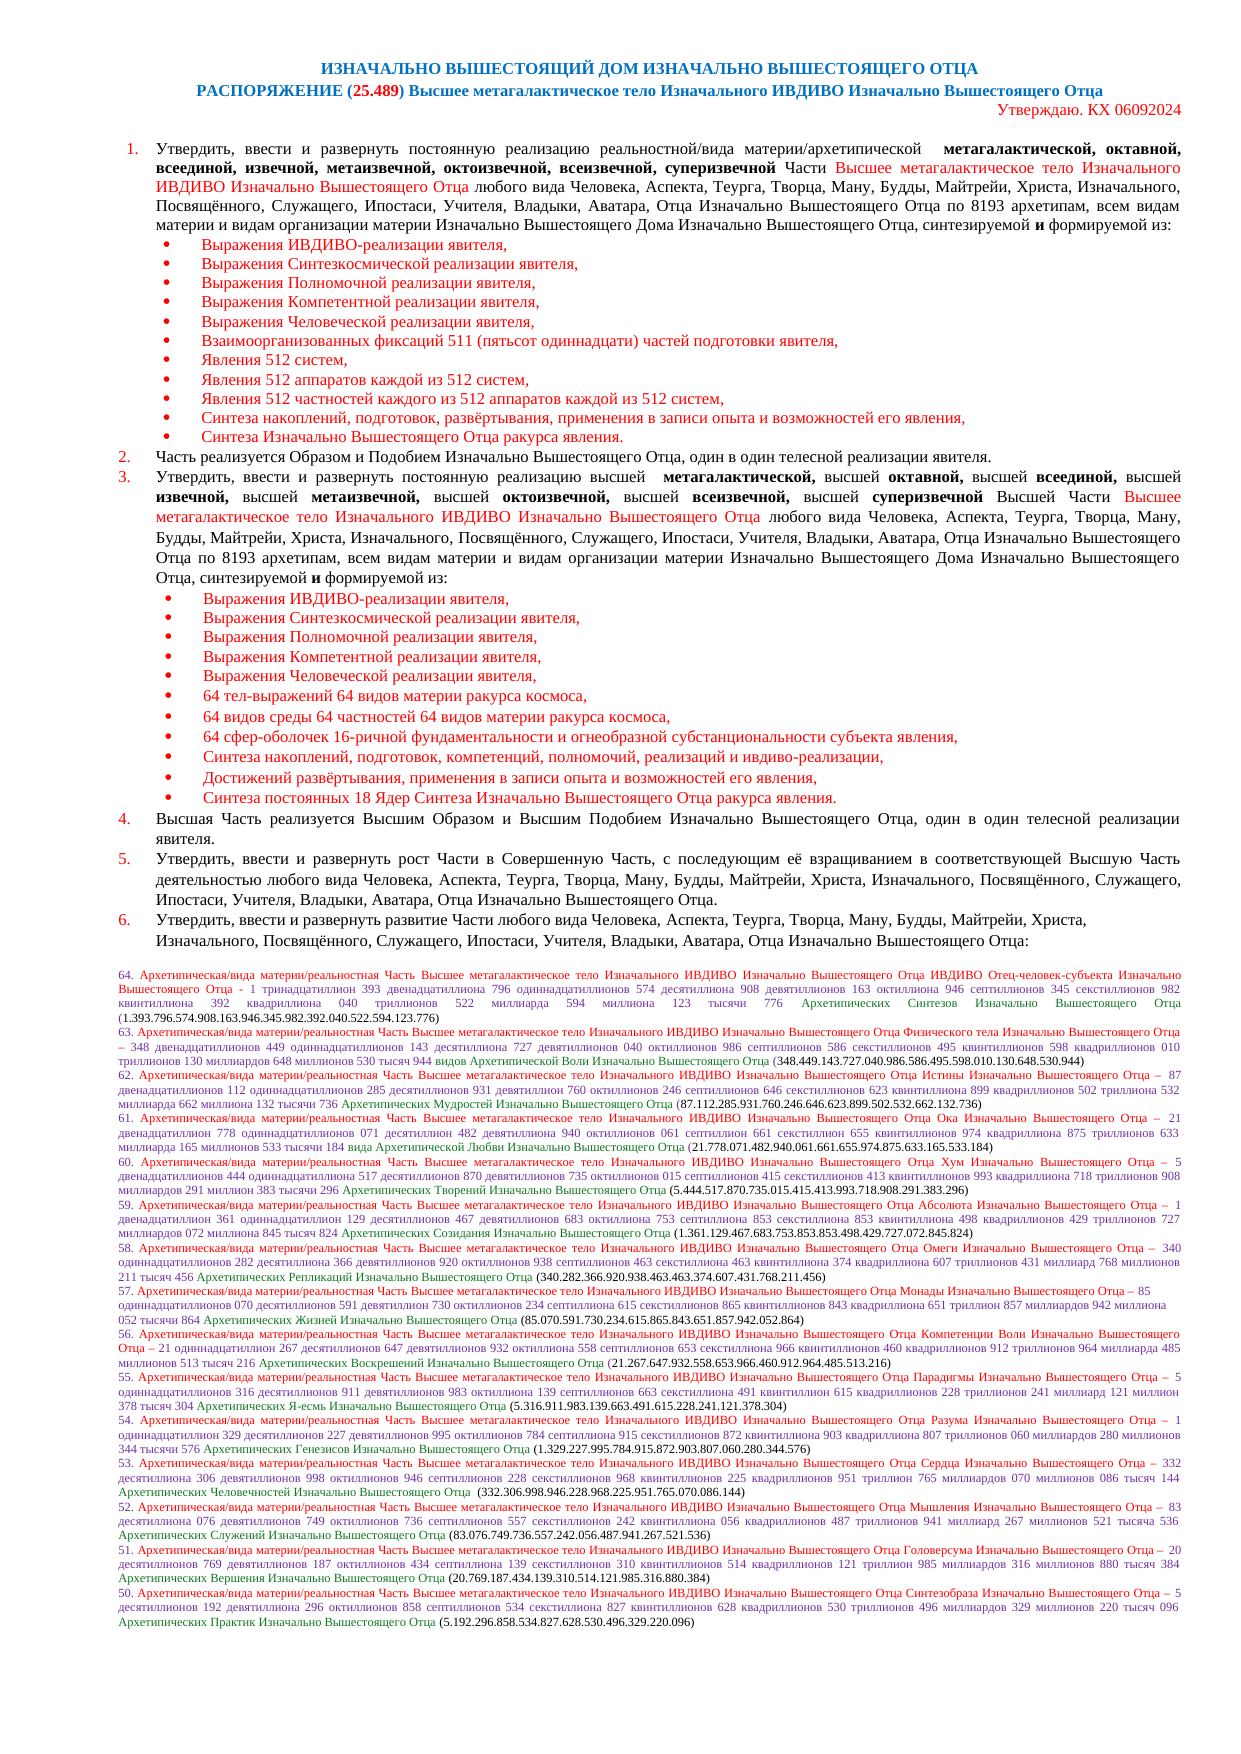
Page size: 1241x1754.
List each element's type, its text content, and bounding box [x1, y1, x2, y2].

list Выражения Компетентной реализации явителя, [165, 646, 1181, 666]
list Синтеза накоплений, подготовок, развёртывания, применения в записи опыта и возможностей его явления, [163, 408, 1181, 427]
text 62. Архетипическая/вида материи/реальностная Часть Высшее метагалактическое тело Изначального ИВДИВО Изначально Вышестоящего Отца Истины Изначально Вышестоящего Отца – 87 двенадцатиллионов 112 одиннадцатиллионов 285 десятиллионов 931 девятиллион 760 октиллионов 246 септиллионов 646 секстиллионов 623 квинтиллиона 899 квадриллионов 502 триллиона 532 миллиарда 662 миллиона 132 тысячи 736 Архетипических Мудростей Изначально Вышестоящего Отца (87.112.285.931.760.246.646.623.899.502.532.662.132.736) [118, 1068, 1181, 1111]
list Утвердить, ввести и развернуть постоянную реализацию реальностной/вида материи/архетипической метагалактической, октавной, всеединой, извечной, метаизвечной, октоизвечной, всеизвечной, суперизвечной Части Высшее метагалактическое тело Изначального ИВДИВО Изначально Вышестоящего Отца любого вида Человека, Аспекта, Теурга, Творца, Ману, Будды, Майтрейи, Христа, Изначального, Посвящённого, Служащего, Ипостаси, Учителя, Владыки, Аватара, Отца Изначально Вышестоящего Отца по 8193 архетипам, всем видам материи и видам организации материи Изначально Вышестоящего Дома Изначально Вышестоящего Отца, синтезируемой и формируемой из: [126, 138, 1181, 234]
list Синтеза Изначально Вышестоящего Отца ракурса явления. [163, 427, 1181, 446]
text 50. Архетипическая/вида материи/реальностная Часть Высшее метагалактическое тело Изначального ИВДИВО Изначально Вышестоящего Отца Синтезобраза Изначально Вышестоящего Отца – 5 десятиллионов 192 девятиллиона 296 октиллионов 858 септиллионов 534 секстиллиона 827 квинтиллионов 628 квадриллионов 530 триллионов 496 миллиардов 329 миллионов 220 тысяч 096 Архетипических Практик Изначально Вышестоящего Отца (5.192.296.858.534.827.628.530.496.329.220.096) [118, 1586, 1181, 1629]
list Достижений развёртывания, применения в записи опыта и возможностей его явления, [165, 768, 1181, 787]
list Высшая Часть реализуется Высшим Образом и Высшим Подобием Изначально Вышестоящего Отца, один в один телесной реализации явителя. [118, 808, 1181, 848]
text 57. Архетипическая/вида материи/реальностная Часть Высшее метагалактическое тело Изначального ИВДИВО Изначально Вышестоящего Отца Монады Изначально Вышестоящего Отца – 85 одиннадцатиллионов 070 десятиллионов 591 девятиллион 730 октиллионов 234 септиллиона 615 секстиллионов 865 квинтиллионов 843 квадриллиона 651 триллион 857 миллиардов 942 миллиона 052 тысячи 864 Архетипических Жизней Изначально Вышестоящего Отца (85.070.591.730.234.615.865.843.651.857.942.052.864) [118, 1284, 1181, 1327]
list Явления 512 частностей каждого из 512 аппаратов каждой из 512 систем, [163, 388, 1181, 408]
list Выражения Человеческой реализации явителя, [163, 311, 1181, 331]
text 55. Архетипическая/вида материи/реальностная Часть Высшее метагалактическое тело Изначального ИВДИВО Изначально Вышестоящего Отца Парадигмы Изначально Вышестоящего Отца – 5 одиннадцатиллионов 316 десятиллионов 911 девятиллионов 983 октиллиона 139 септиллионов 663 секстиллиона 491 квинтиллион 615 квадриллионов 228 триллионов 241 миллиард 121 миллион 378 тысяч 304 Архетипических Я-есмь Изначально Вышестоящего Отца (5.316.911.983.139.663.491.615.228.241.121.378.304) [118, 1370, 1181, 1413]
text 60. Архетипическая/вида материи/реальностная Часть Высшее метагалактическое тело Изначального ИВДИВО Изначально Вышестоящего Отца Хум Изначально Вышестоящего Отца – 5 двенадцатиллионов 444 одиннадцатиллиона 517 десятиллионов 870 девятиллионов 735 октиллионов 015 септиллионов 415 секстиллионов 413 квинтиллионов 993 квадриллиона 718 триллионов 908 миллиардов 291 миллион 383 тысячи 296 Архетипических Творений Изначально Вышестоящего Отца (5.444.517.870.735.015.415.413.993.718.908.291.383.296) [118, 1154, 1181, 1197]
list Утвердить, ввести и развернуть постоянную реализацию высшей метагалактической, высшей октавной, высшей всеединой, высшей извечной, высшей метаизвечной, высшей октоизвечной, высшей всеизвечной, высшей суперизвечной Высшей Части Высшее метагалактическое тело Изначального ИВДИВО Изначально Вышестоящего Отца любого вида Человека, Аспекта, Теурга, Творца, Ману, Будды, Майтрейи, Христа, Изначального, Посвящённого, Служащего, Ипостаси, Учителя, Владыки, Аватара, Отца Изначально Вышестоящего Отца по 8193 архетипам, всем видам материи и видам организации материи Изначально Вышестоящего Дома Изначально Вышестоящего Отца, синтезируемой и формируемой из: [118, 467, 1181, 587]
list Взаимоорганизованных фиксаций 511 (пятьсот одиннадцати) частей подготовки явителя, [163, 331, 1181, 350]
list Выражения Полномочной реализации явителя, [165, 627, 1181, 646]
list 64 сфер-оболочек 16-ричной фундаментальности и огнеобразной субстанциональности субъекта явления, [165, 727, 1181, 746]
list Выражения Человеческой реализации явителя, [165, 666, 1181, 685]
subtitle РАСПОРЯЖЕНИЕ (25.489) Высшее метагалактическое тело Изначального ИВДИВО Изначально Вышестоящего Отца [118, 81, 1181, 100]
text 52. Архетипическая/вида материи/реальностная Часть Высшее метагалактическое тело Изначального ИВДИВО Изначально Вышестоящего Отца Мышления Изначально Вышестоящего Отца – 83 десятиллиона 076 девятиллионов 749 октиллионов 736 септиллионов 557 секстиллионов 242 квинтиллиона 056 квадриллионов 487 триллионов 941 миллиард 267 миллионов 521 тысяча 536 Архетипических Служений Изначально Вышестоящего Отца (83.076.749.736.557.242.056.487.941.267.521.536) [118, 1499, 1181, 1542]
list Явления 512 систем, [163, 350, 1181, 369]
list Утвердить, ввести и развернуть развитие Части любого вида Человека, Аспекта, Теурга, Творца, Ману, Будды, Майтрейи, Христа, Изначального, Посвящённого, Служащего, Ипостаси, Учителя, Владыки, Аватара, Отца Изначально Вышестоящего Отца: [118, 910, 1181, 949]
text 61. Архетипическая/вида материи/реальностная Часть Высшее метагалактическое тело Изначального ИВДИВО Изначально Вышестоящего Отца Ока Изначально Вышестоящего Отца – 21 двенадцатиллион 778 одиннадцатиллионов 071 десятиллион 482 девятиллиона 940 октиллионов 061 септиллион 661 секстиллион 655 квинтиллионов 974 квадриллиона 875 триллионов 633 миллиарда 165 миллионов 533 тысячи 184 вида Архетипической Любви Изначально Вышестоящего Отца (21.778.071.482.940.061.661.655.974.875.633.165.533.184) [118, 1111, 1181, 1154]
text 54. Архетипическая/вида материи/реальностная Часть Высшее метагалактическое тело Изначального ИВДИВО Изначально Вышестоящего Отца Разума Изначально Вышестоящего Отца – 1 одиннадцатиллион 329 десятиллионов 227 девятиллионов 995 октиллионов 784 септиллиона 915 секстиллионов 872 квинтиллиона 903 квадриллиона 807 триллионов 060 миллиардов 280 миллионов 344 тысячи 576 Архетипических Генезисов Изначально Вышестоящего Отца (1.329.227.995.784.915.872.903.807.060.280.344.576) [118, 1413, 1181, 1456]
text Утверждаю. КХ 06092024 [118, 100, 1181, 119]
list Явления 512 аппаратов каждой из 512 систем, [163, 369, 1181, 388]
list Выражения Синтезкосмической реализации явителя, [165, 608, 1181, 627]
text ИЗНАЧАЛЬНО ВЫШЕСТОЯЩИЙ ДОМ ИЗНАЧАЛЬНО ВЫШЕСТОЯЩЕГО ОТЦА [118, 59, 1181, 78]
list Часть реализуется Образом и Подобием Изначально Вышестоящего Отца, один в один телесной реализации явителя. [118, 446, 1181, 466]
list Синтеза накоплений, подготовок, компетенций, полномочий, реализаций и ивдиво-реализации, [165, 747, 1181, 767]
list Утвердить, ввести и развернуть рост Части в Совершенную Часть, с последующим её взращиванием в соответствующей Высшую Часть деятельностью любого вида Человека, Аспекта, Теурга, Творца, Ману, Будды, Майтрейи, Христа, Изначального, Посвящённого, Служащего, Ипостаси, Учителя, Владыки, Аватара, Отца Изначально Вышестоящего Отца. [118, 849, 1181, 909]
list Выражения Синтезкосмической реализации явителя, [163, 254, 1181, 273]
text 63. Архетипическая/вида материи/реальностная Часть Высшее метагалактическое тело Изначального ИВДИВО Изначально Вышестоящего Отца Физического тела Изначально Вышестоящего Отца – 348 двенадцатиллионов 449 одиннадцатиллионов 143 десятиллиона 727 девятиллионов 040 октиллионов 986 септиллионов 586 секстиллионов 495 квинтиллионов 598 квадриллионов 010 триллионов 130 миллиардов 648 миллионов 530 тысяч 944 видов Архетипической Воли Изначально Вышестоящего Отца (348.449.143.727.040.986.586.495.598.010.130.648.530.944) [118, 1025, 1181, 1068]
list 64 тел-выражений 64 видов материи ракурса космоса, [165, 686, 1181, 705]
list Выражения Компетентной реализации явителя, [163, 292, 1181, 311]
text 64. Архетипическая/вида материи/реальностная Часть Высшее метагалактическое тело Изначального ИВДИВО Изначально Вышестоящего Отца ИВДИВО Отец-человек-субъекта Изначально Вышестоящего Отца - 1 тринадцатиллион 393 двенадцатиллиона 796 одиннадцатиллионов 574 десятиллиона 908 девятиллионов 163 октиллиона 946 септиллионов 345 секстиллионов 982 квинтиллиона 392 квадриллиона 040 триллионов 522 миллиарда 594 миллиона 123 тысячи 776 Архетипических Синтезов Изначально Вышестоящего Отца (1.393.796.574.908.163.946.345.982.392.040.522.594.123.776) [118, 967, 1181, 1025]
text 51. Архетипическая/вида материи/реальностная Часть Высшее метагалактическое тело Изначального ИВДИВО Изначально Вышестоящего Отца Головерсума Изначально Вышестоящего Отца – 20 десятиллионов 769 девятиллионов 187 октиллионов 434 септиллиона 139 секстиллионов 310 квинтиллионов 514 квадриллионов 121 триллион 985 миллиардов 316 миллионов 880 тысяч 384 Архетипических Вершения Изначально Вышестоящего Отца (20.769.187.434.139.310.514.121.985.316.880.384) [118, 1542, 1181, 1586]
list Выражения ИВДИВО-реализации явителя, [165, 588, 1181, 608]
list 64 видов среды 64 частностей 64 видов материи ракурса космоса, [165, 706, 1181, 726]
list Выражения Полномочной реализации явителя, [163, 273, 1181, 292]
text 58. Архетипическая/вида материи/реальностная Часть Высшее метагалактическое тело Изначального ИВДИВО Изначально Вышестоящего Отца Омеги Изначально Вышестоящего Отца – 340 одиннадцатиллионов 282 десятиллиона 366 девятиллионов 920 октиллионов 938 септиллионов 463 секстиллиона 463 квинтиллиона 374 квадриллиона 607 триллионов 431 миллиард 768 миллионов 211 тысяч 456 Архетипических Репликаций Изначально Вышестоящего Отца (340.282.366.920.938.463.463.374.607.431.768.211.456) [118, 1241, 1181, 1284]
list Выражения ИВДИВО-реализации явителя, [163, 234, 1181, 254]
text 53. Архетипическая/вида материи/реальностная Часть Высшее метагалактическое тело Изначального ИВДИВО Изначально Вышестоящего Отца Сердца Изначально Вышестоящего Отца – 332 десятиллиона 306 девятиллионов 998 октиллионов 946 септиллионов 228 секстиллионов 968 квинтиллионов 225 квадриллионов 951 триллион 765 миллиардов 070 миллионов 086 тысяч 144 Архетипических Человечностей Изначально Вышестоящего Отца (332.306.998.946.228.968.225.951.765.070.086.144) [118, 1456, 1181, 1499]
list Синтеза постоянных 18 Ядер Синтеза Изначально Вышестоящего Отца ракурса явления. [165, 788, 1181, 807]
text 56. Архетипическая/вида материи/реальностная Часть Высшее метагалактическое тело Изначального ИВДИВО Изначально Вышестоящего Отца Компетенции Воли Изначально Вышестоящего Отца – 21 одиннадцатиллион 267 десятиллионов 647 девятиллионов 932 октиллиона 558 септиллионов 653 секстиллиона 966 квинтиллионов 460 квадриллионов 912 триллионов 964 миллиарда 485 миллионов 513 тысяч 216 Архетипических Воскрешений Изначально Вышестоящего Отца (21.267.647.932.558.653.966.460.912.964.485.513.216) [118, 1327, 1181, 1370]
text 59. Архетипическая/вида материи/реальностная Часть Высшее метагалактическое тело Изначального ИВДИВО Изначально Вышестоящего Отца Абсолюта Изначально Вышестоящего Отца – 1 двенадцатиллион 361 одиннадцатиллион 129 десятиллионов 467 девятиллионов 683 октиллиона 753 септиллиона 853 секстиллиона 853 квинтиллиона 498 квадриллионов 429 триллионов 727 миллиардов 072 миллиона 845 тысяч 824 Архетипических Созидания Изначально Вышестоящего Отца (1.361.129.467.683.753.853.853.498.429.727.072.845.824) [118, 1197, 1181, 1241]
